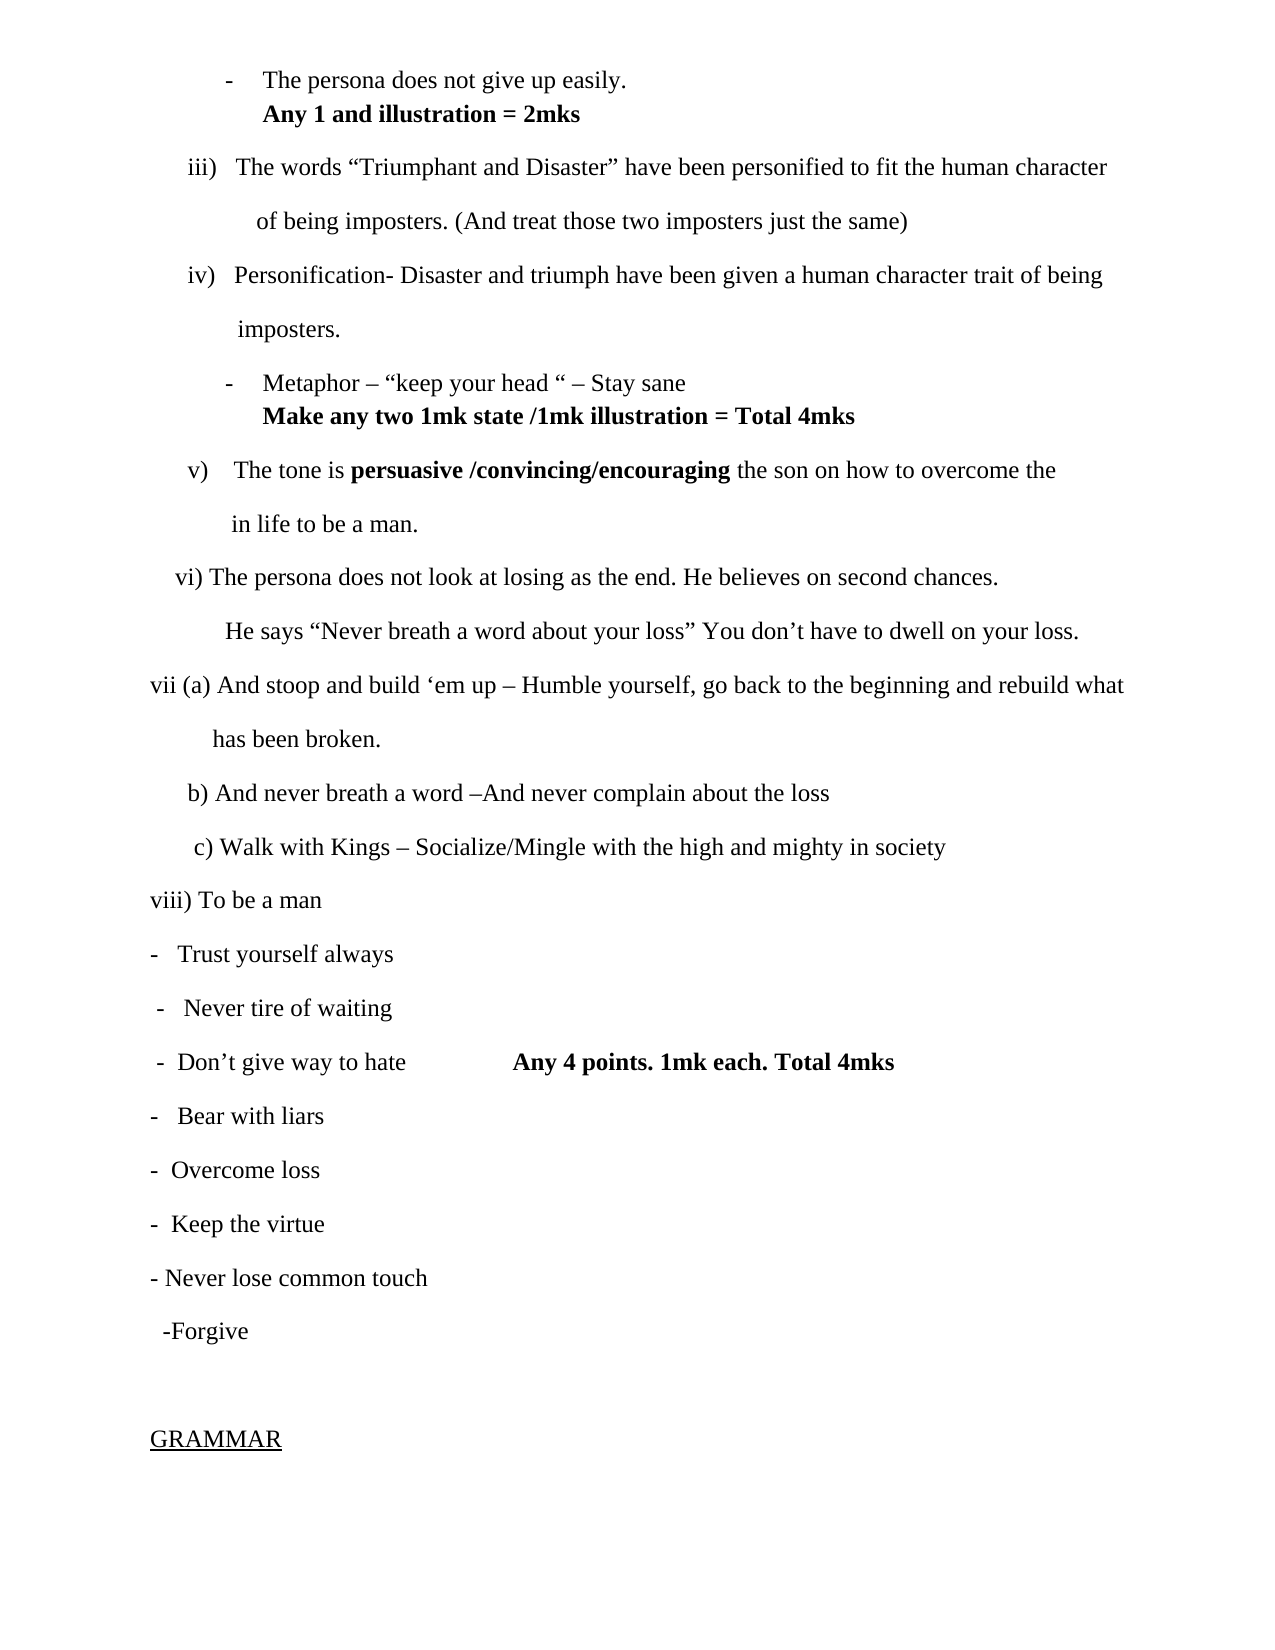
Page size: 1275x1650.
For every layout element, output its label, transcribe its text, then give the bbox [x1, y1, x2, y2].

text of being imposters. (And treat those two imposters just the same) [150, 206, 1125, 235]
text vi) The persona does not look at losing as the end. He believes on second chances. [150, 562, 1125, 591]
text viii) To be a man [150, 886, 1125, 914]
text b) And never breath a word –And never complain about the loss [150, 778, 1125, 807]
text - Never tire of waiting [150, 993, 1125, 1022]
list Make any two 1mk state /1mk illustration = Total 4mks [262, 401, 1125, 430]
text He says “Never breath a word about your loss” You don’t have to dwell on your loss. [150, 616, 1125, 645]
text - Never lose common touch [150, 1263, 1125, 1291]
text vii (a) And stoop and build ‘em up – Humble yourself, go back to the beginning and rebuild what [150, 670, 1125, 699]
text GRAMMAR [150, 1424, 1125, 1453]
text iii) The words “Triumphant and Disaster” have been personified to fit the human character [150, 152, 1125, 181]
text - Don’t give way to hate Any 4 points. 1mk each. Total 4mks [150, 1047, 1125, 1076]
text has been broken. [150, 724, 1125, 753]
text -Forgive [150, 1316, 1125, 1345]
text imposters. [150, 314, 1125, 343]
list Any 1 and illustration = 2mks [262, 99, 1125, 127]
text - Bear with liars [150, 1101, 1125, 1130]
text - Trust yourself always [150, 939, 1125, 968]
list The persona does not give up easily. [225, 66, 1125, 94]
text v) The tone is persuasive /convincing/encouraging the son on how to overcome the [150, 455, 1125, 483]
text iv) Personification- Disaster and triumph have been given a human character trait of being [187, 260, 1125, 289]
text in life to be a man. [150, 509, 1125, 537]
list Metaphor – “keep your head “ – Stay sane [225, 368, 1125, 397]
text c) Walk with Kings – Socialize/Mingle with the high and mighty in society [150, 832, 1125, 861]
text - Keep the virtue [150, 1209, 1125, 1237]
text - Overcome loss [150, 1155, 1125, 1184]
